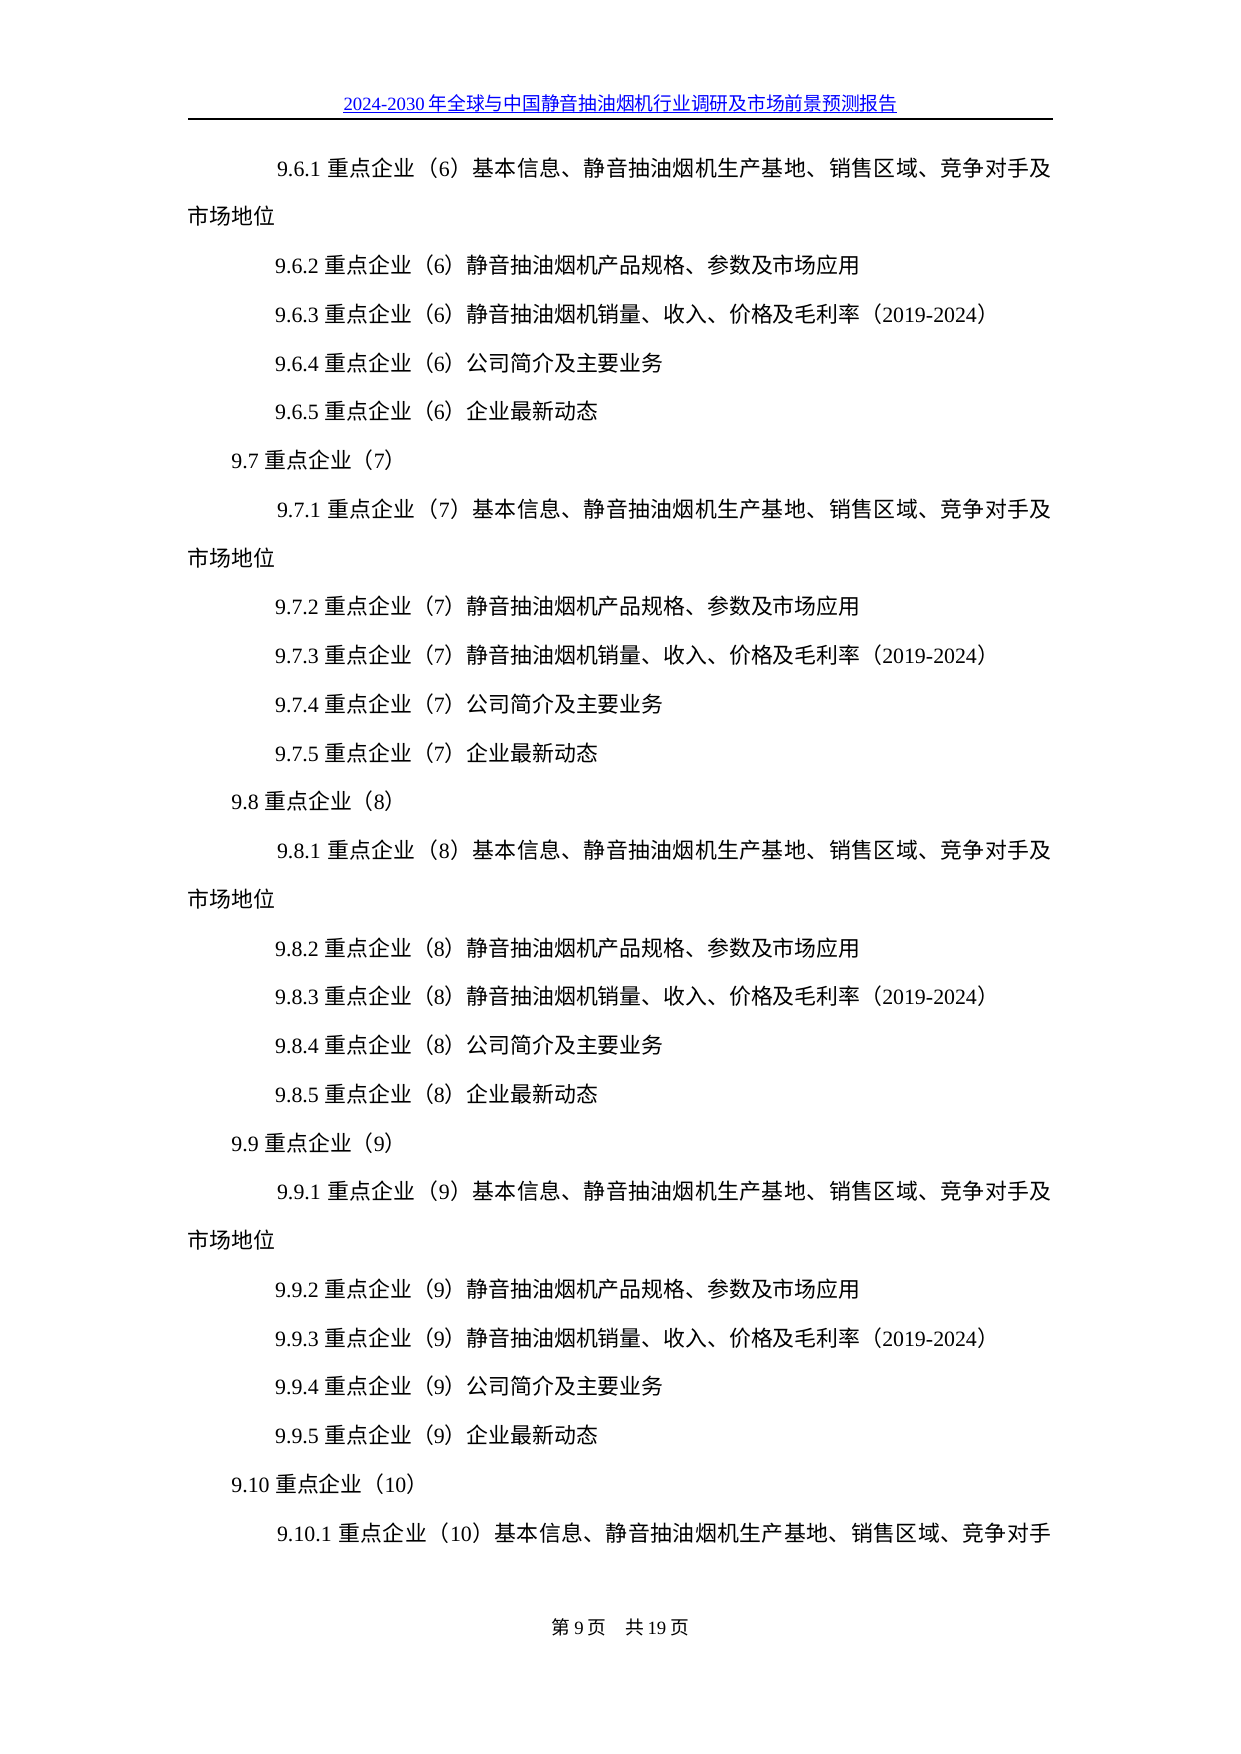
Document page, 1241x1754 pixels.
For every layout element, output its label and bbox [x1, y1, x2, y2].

text [187, 150, 1053, 1548]
